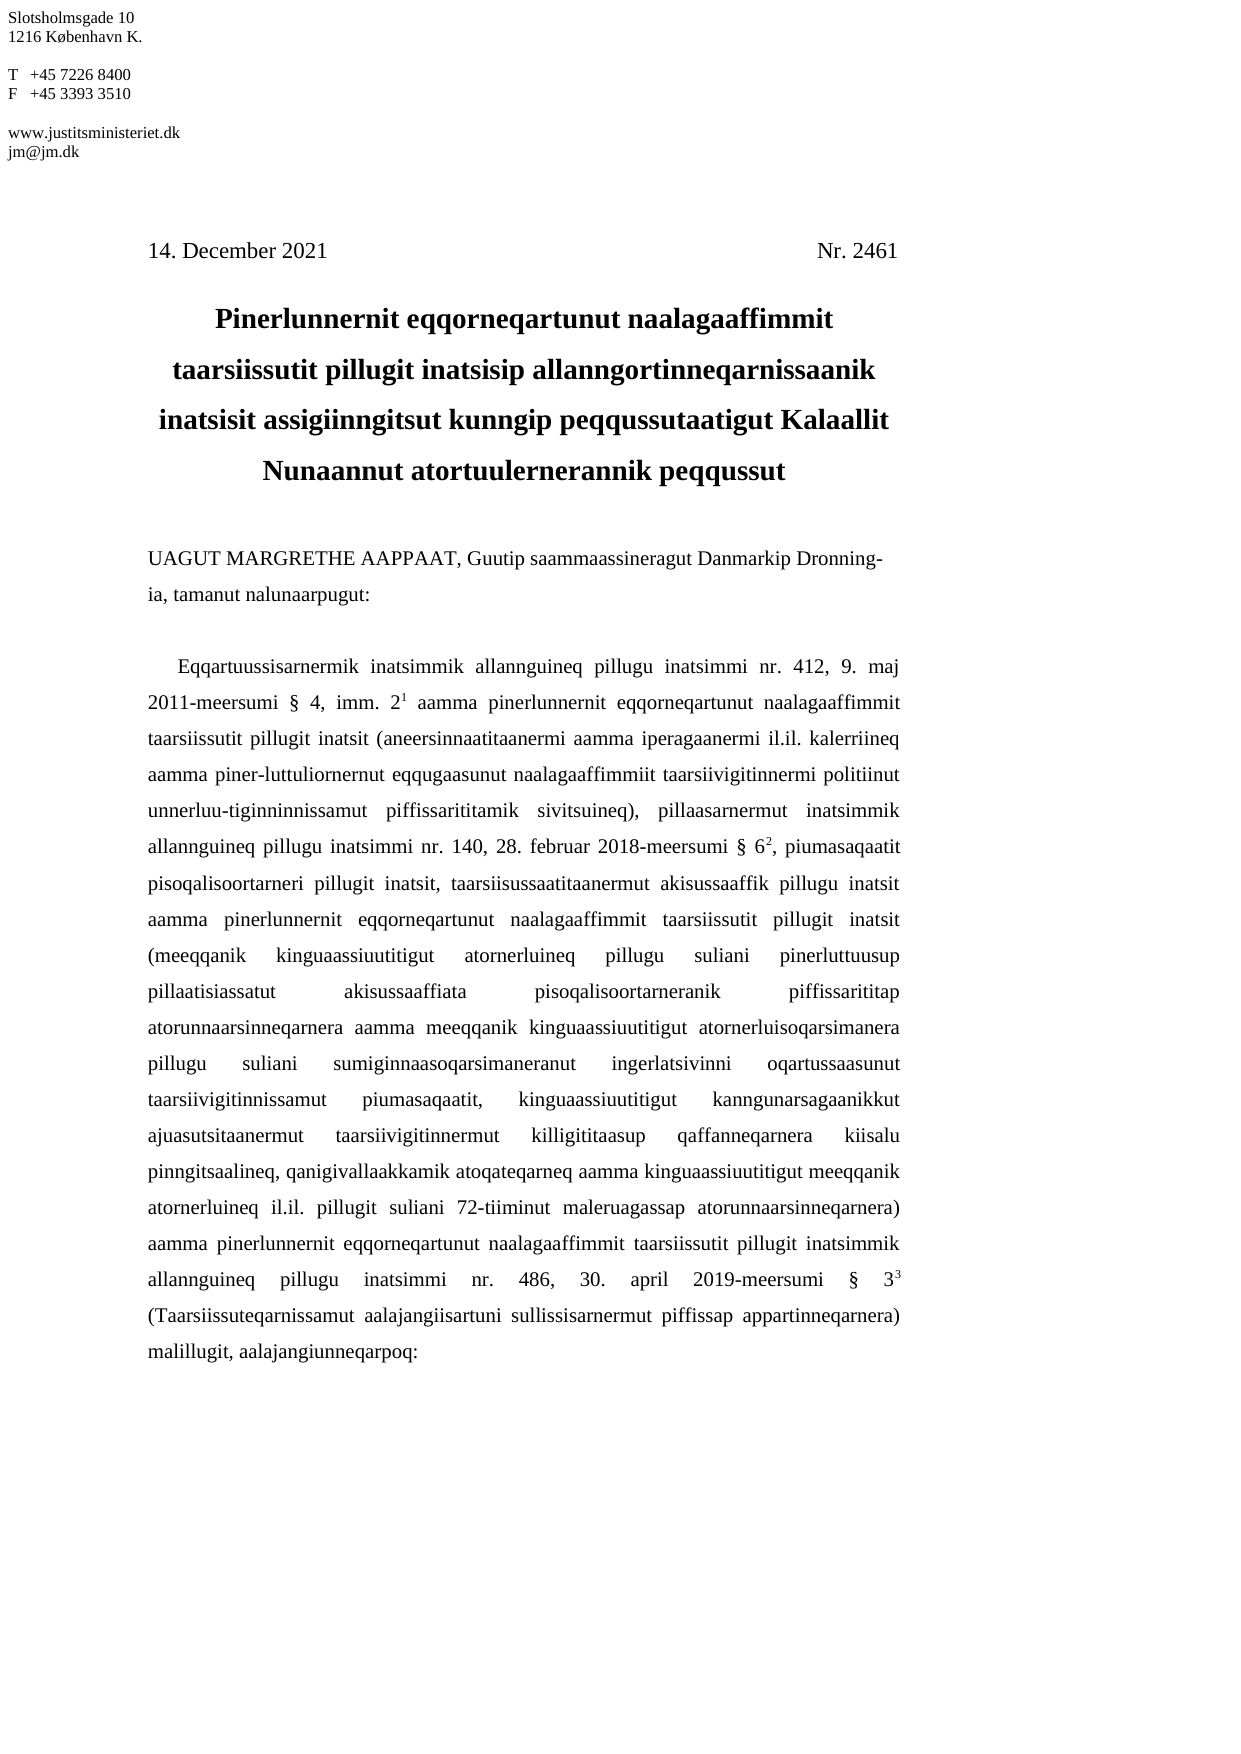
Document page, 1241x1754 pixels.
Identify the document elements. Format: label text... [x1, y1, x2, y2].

text UAGUT MARGRETHE AAPPAAT, Guutip saammaassineragut Danmarkip Dronning-ia, tamanut nalunaarpugut: [148, 546, 901, 606]
text Pinerlunnernit eqqorneqartunut naalagaaffimmit taarsiissutit pillugit inatsisip allanngortinneqarnissaanik inatsisit assigiinngitsut kunngip peqqussutaatigut Kalaallit Nunaannut atortuulernerannik peqqussut [148, 302, 901, 486]
text Eqqartuussisarnermik inatsimmik allannguineq pillugu inatsimmi nr. 412, 9. maj 2011-meersumi § 4, imm. 2 aamma pinerlunnernit eqqorneqartunut naalagaaffimmit taarsiissutit pillugit inatsit (aneersinnaatitaanermi aamma iperagaanermi il.il. kalerriineq aamma piner-luttuliornernut eqqugaasunut naalagaaffimmiit taarsiivigitinnermi politiinut unnerluu-tiginninnissamut piffissarititamik sivitsuineq), pillaasarnermut inatsimmik allannguineq pillugu inatsimmi nr. 140, 28. februar 2018-meersumi § 62, piumasaqaatit pisoqalisoortarneri pillugit inatsit, taarsiisussaatitaanermut akisussaaffik pillugu inatsit aamma pinerlunnernit eqqorneqartunut naalagaaffimmit taarsiissutit pillugit inatsit (meeqqanik kinguaassiuutitigut atornerluineq pillugu suliani pinerluttuusup pillaatisiassatut akisussaaffiata pisoqalisoortarneranik piffissarititap atorunnaarsinneqarnera aamma meeqqanik kinguaassiuutitigut atornerluisoqarsimanera pillugu suliani sumiginnaasoqarsimaneranut ingerlatsivinni oqartussaasunut taarsiivigitinnissamut piumasaqaatit, kinguaassiuutitigut kanngunarsagaanikkut ajuasutsitaanermut taarsiivigitinnermut killigititaasup qaffanneqarnera kiisalu pinngitsaalineq, qanigivallaakkamik atoqateqarneq aamma kinguaassiuutitigut meeqqanik atornerluineq il.il. pillugit suliani 72-tiiminut maleruagassap atorunnaarsinneqarnera) aamma pinerlunnernit eqqorneqartunut naalagaaffimmit taarsiissutit pillugit inatsimmik allannguineq pillugu inatsimmi nr. 486, 30. april 2019-meersumi § 33 (Taarsiissuteqarnissamut aalajangiisartuni sullissisarnermut piffissap appartinneqarnera) malillugit, aalajangiunneqarpoq: [148, 654, 901, 1363]
text 14. December 2021 Nr. 2461 [148, 237, 901, 263]
